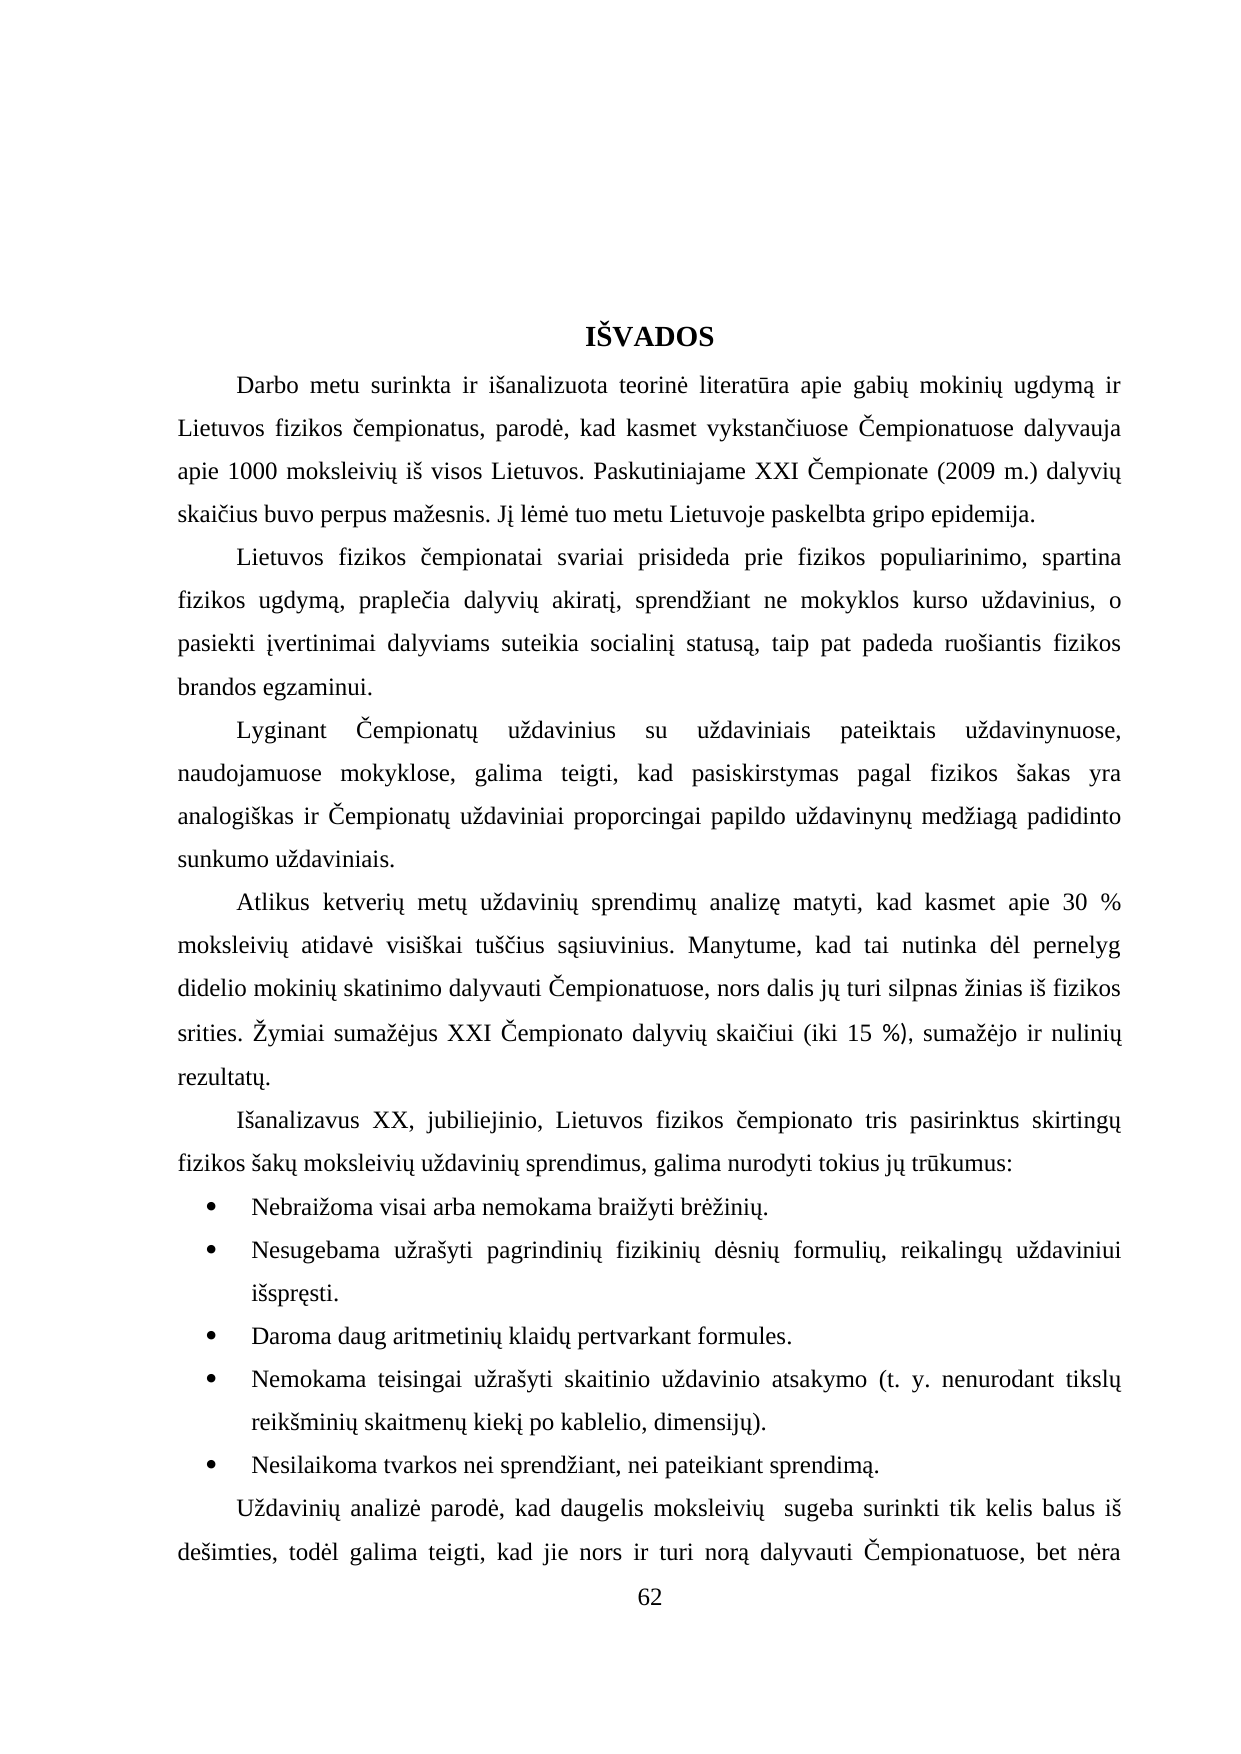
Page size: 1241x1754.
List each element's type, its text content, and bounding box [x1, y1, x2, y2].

text Lyginant Čempionatų uždavinius su uždaviniais pateiktais uždavinynuose, naudojamuose mokyklose, galima teigti, kad pasiskirstymas pagal fizikos šakas yra analogiškas ir Čempionatų uždaviniai proporcingai papildo uždavinynų medžiagą padidinto sunkumo uždaviniais. [177, 715, 1122, 873]
list Daroma daug aritmetinių klaidų pertvarkant formules. [207, 1321, 1122, 1350]
list Nebraižoma visai arba nemokama braižyti brėžinių. [207, 1192, 1122, 1220]
text Darbo metu surinkta ir išanalizuota teorinė literatūra apie gabių mokinių ugdymą ir Lietuvos fizikos čempionatus, parodė, kad kasmet vykstančiuose Čempionatuose dalyvauja apie 1000 moksleivių iš visos Lietuvos. Paskutiniajame XXI Čempionate (2009 m.) dalyvių skaičius buvo perpus mažesnis. Jį lėmė tuo metu Lietuvoje paskelbta gripo epidemija. [177, 370, 1122, 528]
list Nesilaikoma tvarkos nei sprendžiant, nei pateikiant sprendimą. [207, 1450, 1122, 1479]
list Nesugebama užrašyti pagrindinių fizikinių dėsnių formulių, reikalingų uždaviniui išspręsti. [207, 1235, 1122, 1307]
text Lietuvos fizikos čempionatai svariai prisideda prie fizikos populiarinimo, spartina fizikos ugdymą, praplečia dalyvių akiratį, sprendžiant ne mokyklos kurso uždavinius, o pasiekti įvertinimai dalyviams suteikia socialinį statusą, taip pat padeda ruošiantis fizikos brandos egzaminui. [177, 542, 1122, 700]
list Nemokama teisingai užrašyti skaitinio uždavinio atsakymo (t. y. nenurodant tikslų reikšminių skaitmenų kiekį po kablelio, dimensijų). [207, 1364, 1122, 1436]
text Išanalizavus XX, jubiliejinio, Lietuvos fizikos čempionato tris pasirinktus skirtingų fizikos šakų moksleivių uždavinių sprendimus, galima nurodyti tokius jų trūkumus: [177, 1105, 1122, 1177]
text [177, 1493, 1122, 1565]
text Atlikus ketverių metų uždavinių sprendimų analizę matyti, kad kasmet apie 30 % moksleivių atidavė visiškai tuščius sąsiuvinius. Manytume, kad tai nutinka dėl pernelyg didelio mokinių skatinimo dalyvauti Čempionatuose, nors dalis jų turi silpnas žinias iš fizikos srities. Žymiai sumažėjus XXI Čempionato dalyvių skaičiui (iki 15 %), sumažėjo ir nulinių rezultatų. [177, 887, 1122, 1091]
text IŠVADOS [177, 319, 1122, 353]
